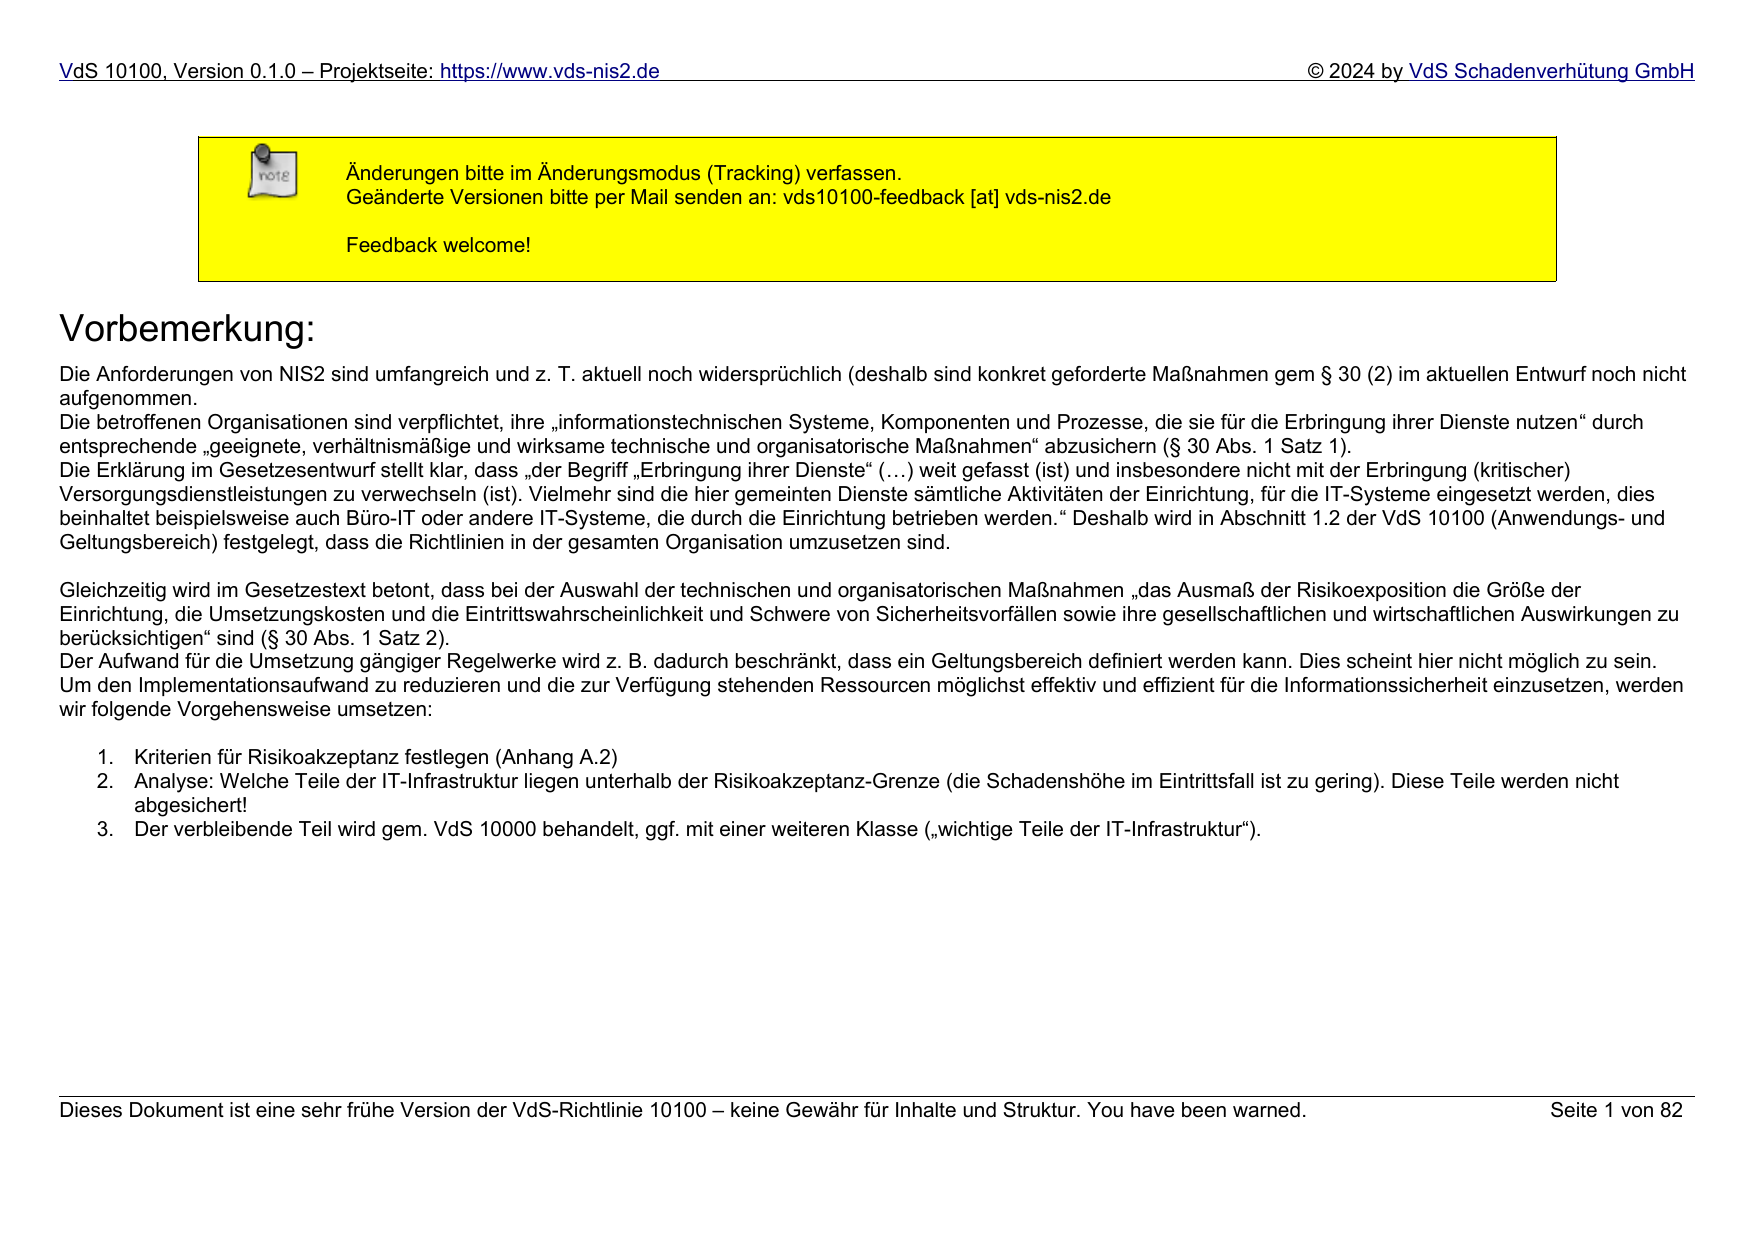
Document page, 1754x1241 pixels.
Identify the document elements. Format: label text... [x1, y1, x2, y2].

text Gleichzeitig wird im Gesetzestext betont, dass bei der Auswahl der technischen und organisatorischen Maßnahmen „das Ausmaß der Risikoexposition die Größe der Einrichtung, die Umsetzungskosten und die Eintrittswahrscheinlichkeit und Schwere von Sicherheitsvorfällen sowie ihre gesellschaftlichen und wirtschaftlichen Auswirkungen zu berücksichtigen“ sind (§ 30 Abs. 1 Satz 2). [59, 577, 1695, 649]
list Der verbleibende Teil wird gem. VdS 10000 behandelt, ggf. mit einer weiteren Klasse („wichtige Teile der IT-Infrastruktur“). [97, 817, 1695, 841]
table_header [199, 138, 346, 281]
picture [234, 137, 310, 212]
table_header Änderungen bitte im Änderungsmodus (Tracking) verfassen. Geänderte Versionen bitte per Mail senden an: vds10100-feedback [at] vds-nis2.de Feedback welcome! [346, 138, 1556, 281]
list Analyse: Welche Teile der IT-Infrastruktur liegen unterhalb der Risikoakzeptanz-Grenze (die Schadenshöhe im Eintrittsfall ist zu gering). Diese Teile werden nicht abgesichert! [97, 769, 1695, 817]
text Die Anforderungen von NIS2 sind umfangreich und z. T. aktuell noch widersprüchlich (deshalb sind konkret geforderte Maßnahmen gem § 30 (2) im aktuellen Entwurf noch nicht aufgenommen. [59, 362, 1695, 410]
text Die betroffenen Organisationen sind verpflichtet, ihre „informationstechnischen Systeme, Komponenten und Prozesse, die sie für die Erbringung ihrer Dienste nutzen“ durch entsprechende „geeignete, verhältnismäßige und wirksame technische und organisatorische Maßnahmen“ abzusichern (§ 30 Abs. 1 Satz 1). [59, 410, 1695, 458]
list Kriterien für Risikoakzeptanz festlegen (Anhang A.2) [97, 745, 1695, 769]
text Die Erklärung im Gesetzesentwurf stellt klar, dass „der Begriff „Erbringung ihrer Dienste“ (…) weit gefasst (ist) und insbesondere nicht mit der Erbringung (kritischer) Versorgungsdienstleistungen zu verwechseln (ist). Vielmehr sind die hier gemeinten Dienste sämtliche Aktivitäten der Einrichtung, für die IT-Systeme eingesetzt werden, dies beinhaltet beispielsweise auch Büro-IT oder andere IT-Systeme, die durch die Einrichtung betrieben werden.“ Deshalb wird in Abschnitt 1.2 der VdS 10100 (Anwendungs- und Geltungsbereich) festgelegt, dass die Richtlinien in der gesamten Organisation umzusetzen sind. [59, 458, 1695, 553]
subtitle Vorbemerkung: [59, 306, 1695, 349]
text Der Aufwand für die Umsetzung gängiger Regelwerke wird z. B. dadurch beschränkt, dass ein Geltungsbereich definiert werden kann. Dies scheint hier nicht möglich zu sein. Um den Implementationsaufwand zu reduzieren und die zur Verfügung stehenden Ressourcen möglichst effektiv und effizient für die Informationssicherheit einzusetzen, werden wir folgende Vorgehensweise umsetzen: [59, 649, 1695, 721]
